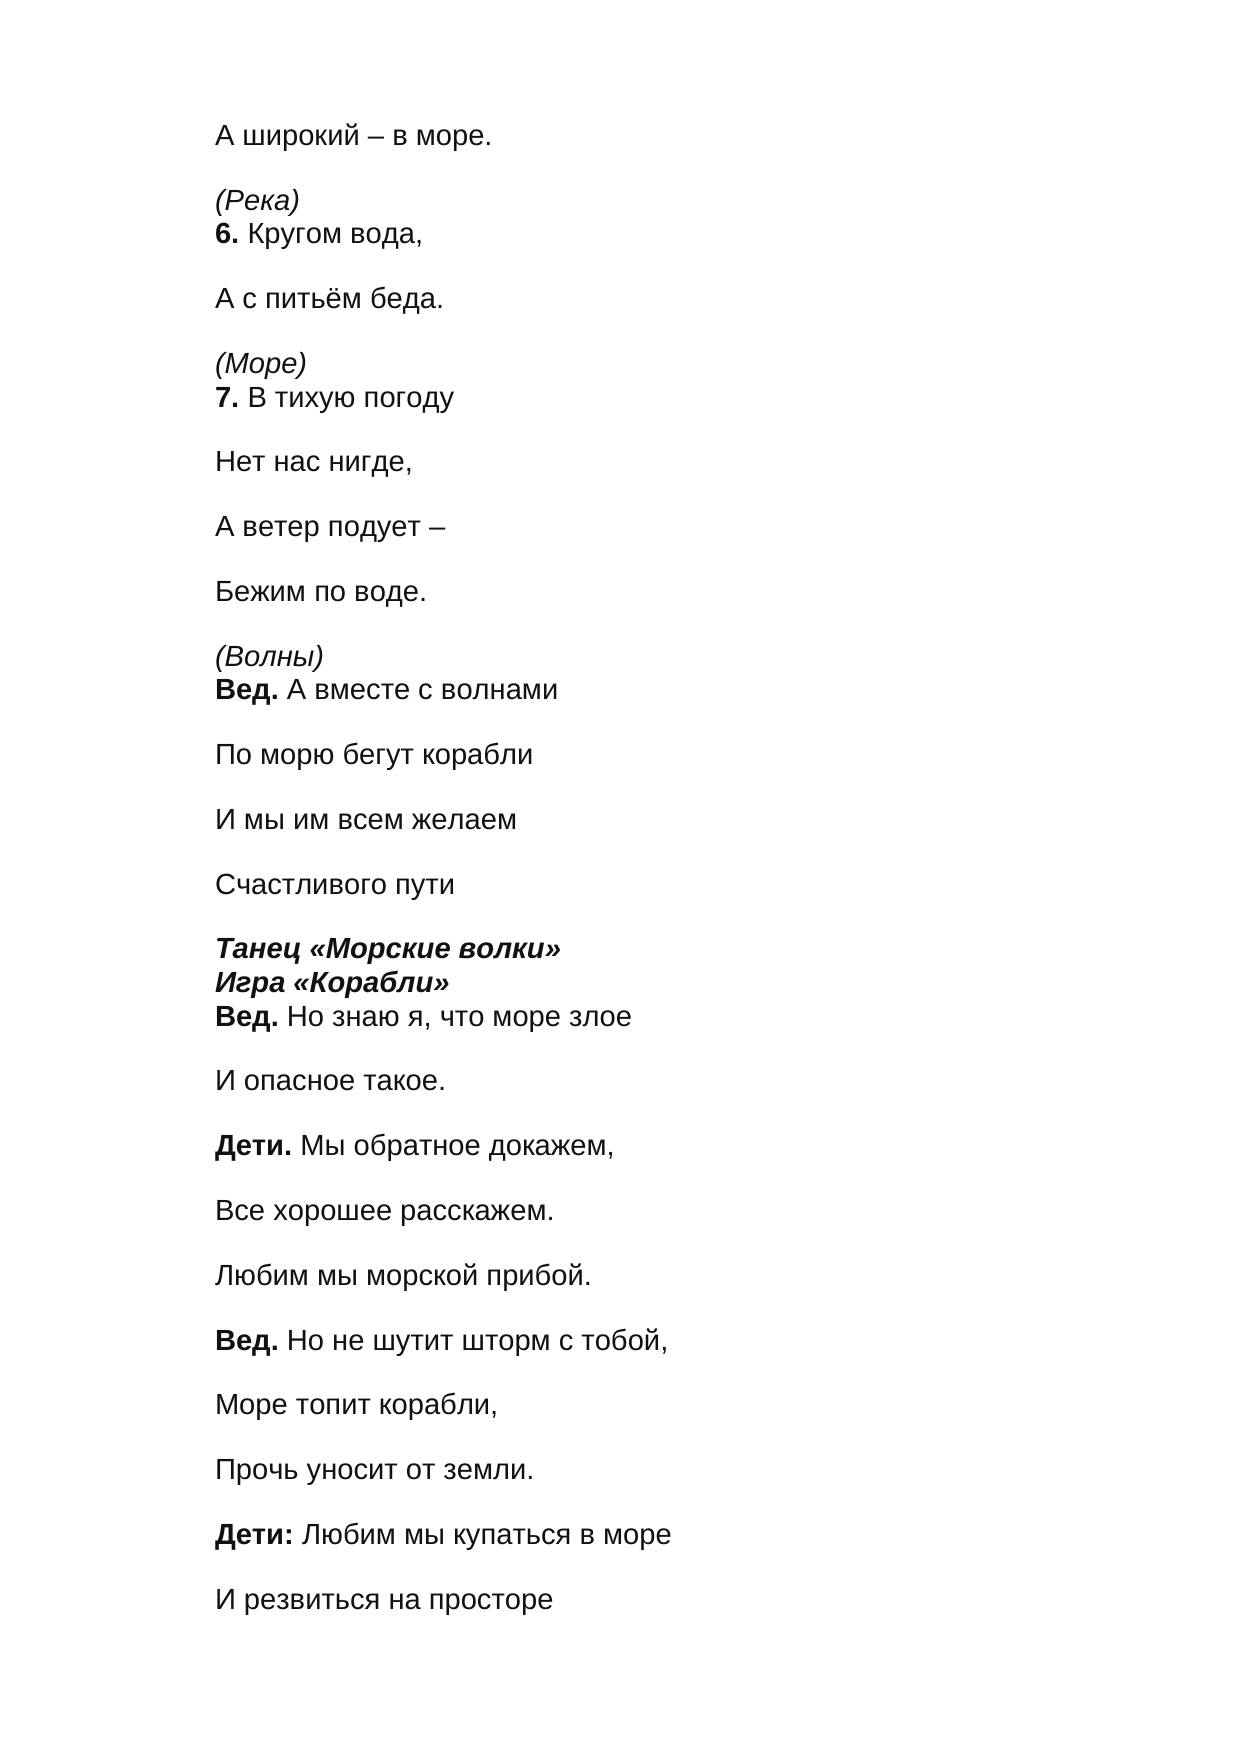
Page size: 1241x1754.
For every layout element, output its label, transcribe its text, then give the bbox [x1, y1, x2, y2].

text А широкий – в море. [177, 118, 1152, 152]
text А с питьём беда. [177, 281, 1152, 315]
text (Река) [177, 183, 1152, 216]
text Танец «Морские волки» [177, 931, 1152, 965]
text Нет нас нигде, [177, 444, 1152, 478]
text Вед. Но знаю я, что море злое [177, 998, 1152, 1032]
text Счастливого пути [177, 867, 1152, 900]
text Вед. А вместе с волнами [177, 672, 1152, 706]
text И мы им всем желаем [177, 802, 1152, 835]
text Вед. Но не шутит шторм с тобой, [177, 1322, 1152, 1356]
text А ветер подует – [177, 509, 1152, 543]
text 7. В тихую погоду [177, 379, 1152, 413]
text (Волны) [177, 639, 1152, 672]
text Бежим по воде. [177, 574, 1152, 607]
text Все хорошее расскажем. [177, 1193, 1152, 1226]
text Море топит корабли, [177, 1387, 1152, 1421]
text Игра «Корабли» [177, 965, 1152, 998]
text И резвиться на просторе [177, 1582, 1152, 1615]
text (Море) [177, 346, 1152, 379]
text Дети. Мы обратное докажем, [177, 1128, 1152, 1162]
text 6. Кругом вода, [177, 216, 1152, 250]
text Дети: Любим мы купаться в море [177, 1517, 1152, 1550]
text Прочь уносит от земли. [177, 1452, 1152, 1486]
text И опасное такое. [177, 1063, 1152, 1097]
text Любим мы морской прибой. [177, 1258, 1152, 1291]
text По морю бегут корабли [177, 737, 1152, 771]
